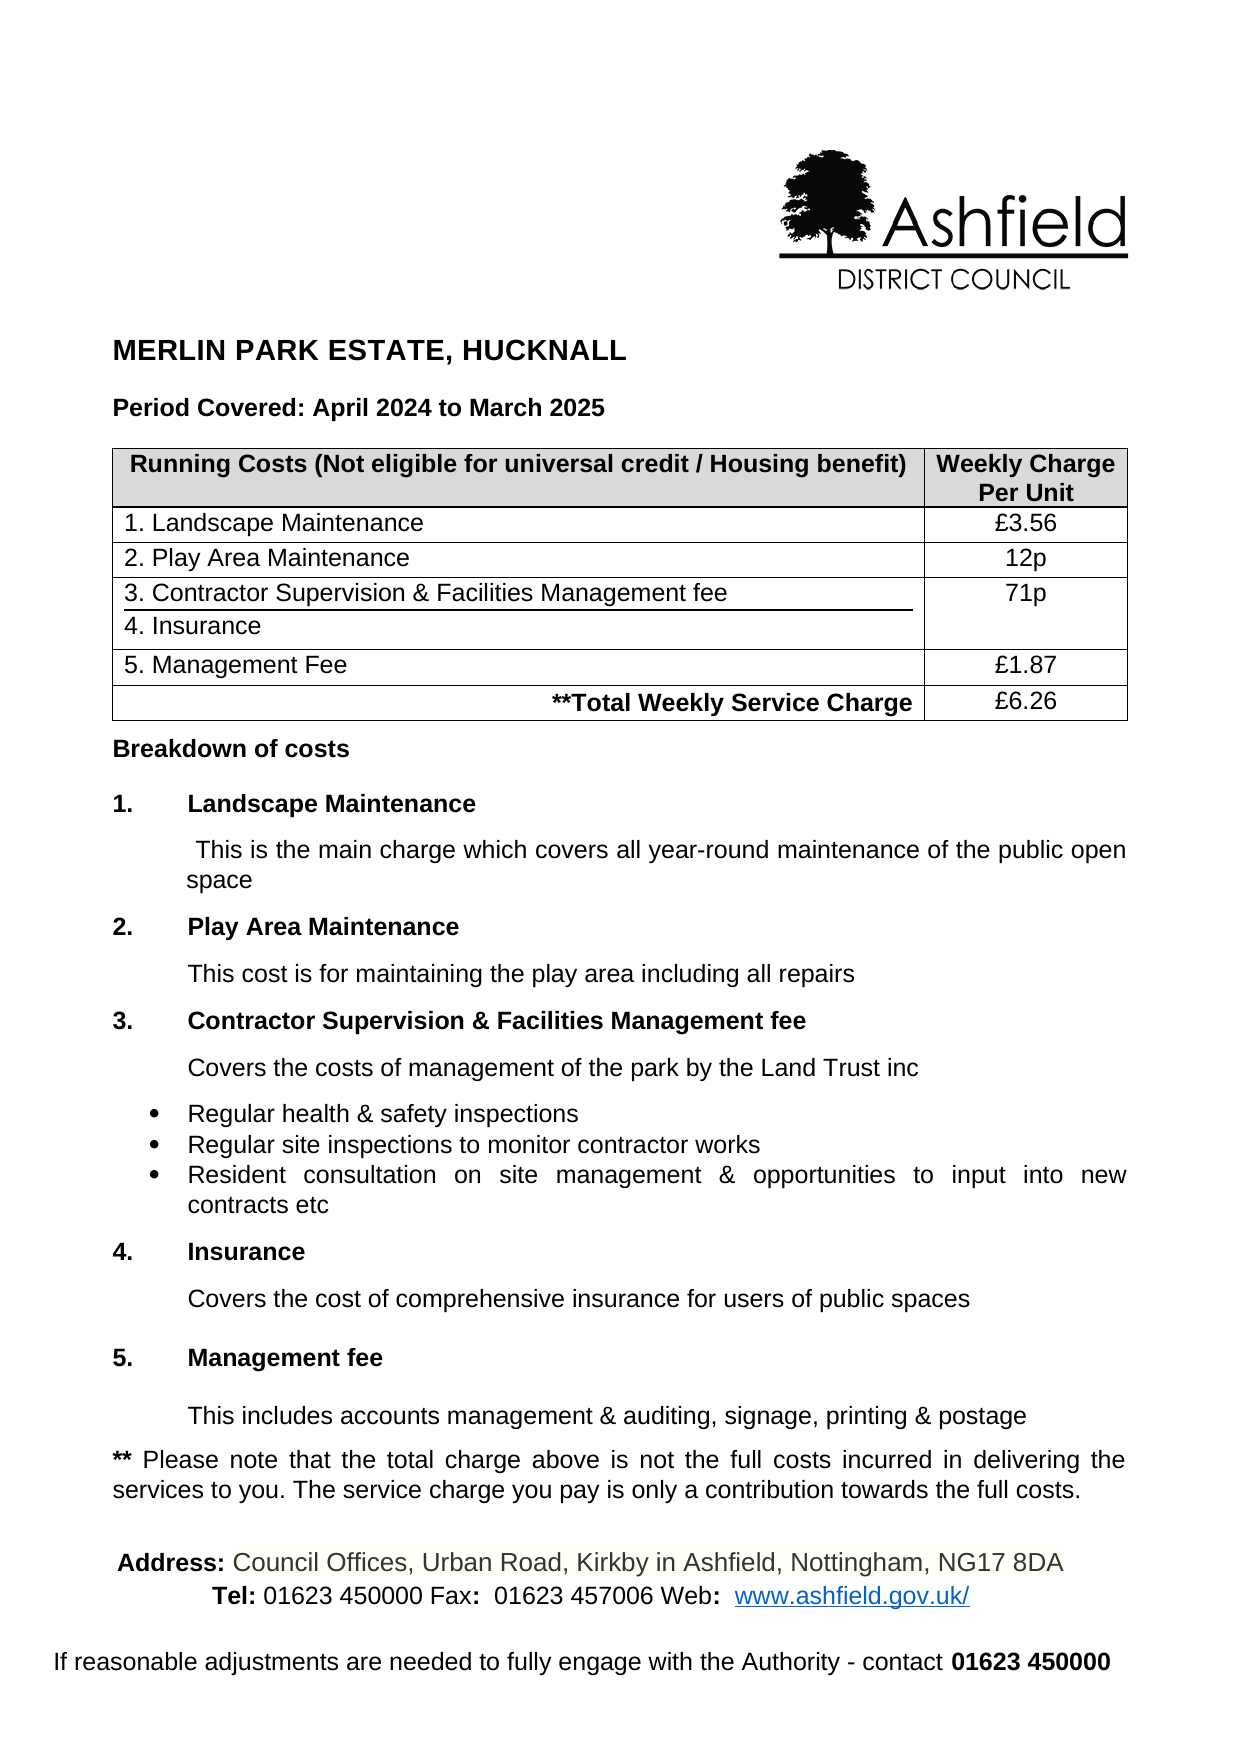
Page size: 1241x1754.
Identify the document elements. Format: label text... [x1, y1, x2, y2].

subtitle MERLIN PARK ESTATE, HUCKNALL [112, 333, 1128, 366]
picture [779, 150, 1129, 298]
text 2. Play Area Maintenance [112, 912, 1128, 941]
table_cell 2. Play Area Maintenance [113, 543, 924, 577]
list Regular site inspections to monitor contractor works [150, 1129, 1128, 1158]
table_header Running Costs (Not eligible for universal credit / Housing benefit) [113, 449, 924, 506]
list Regular health & safety inspections [150, 1099, 1128, 1128]
table_cell 5. Management Fee [113, 650, 924, 684]
table_cell 12p [925, 543, 1127, 577]
text This cost is for maintaining the play area including all repairs [112, 959, 1128, 988]
text Covers the costs of management of the park by the Land Trust inc [112, 1053, 1128, 1081]
table_cell 1. Landscape Maintenance [113, 508, 924, 542]
list Resident consultation on site management & opportunities to input into new contracts etc [150, 1160, 1128, 1219]
text 3. Contractor Supervision & Facilities Management fee [112, 1006, 1128, 1034]
subtitle Period Covered: April 2024 to March 2025 [112, 393, 1128, 422]
text This is the main charge which covers all year-round maintenance of the public open space [112, 835, 1128, 894]
text This includes accounts management & auditing, signage, printing & postage [112, 1401, 1128, 1429]
table_cell **Total Weekly Service Charge [113, 686, 924, 720]
table_cell £6.26 [925, 686, 1127, 720]
table_cell 71p [925, 578, 1127, 649]
text 1. Landscape Maintenance [112, 789, 1128, 817]
subtitle Breakdown of costs [112, 733, 1128, 762]
table_cell £3.56 [925, 508, 1127, 542]
table_cell 3. Contractor Supervision & Facilities Management fee 4. Insurance [113, 578, 924, 649]
table_cell £1.87 [925, 650, 1127, 684]
text ** Please note that the total charge above is not the full costs incurred in delivering the services to you. The service charge you pay is only a contribution towards the full costs. [112, 1445, 1128, 1504]
table_header Weekly Charge Per Unit [925, 449, 1127, 506]
text 4. Insurance [112, 1237, 1128, 1266]
text Covers the cost of comprehensive insurance for users of public spaces [112, 1283, 1128, 1312]
text 5. Management fee [112, 1343, 1128, 1372]
